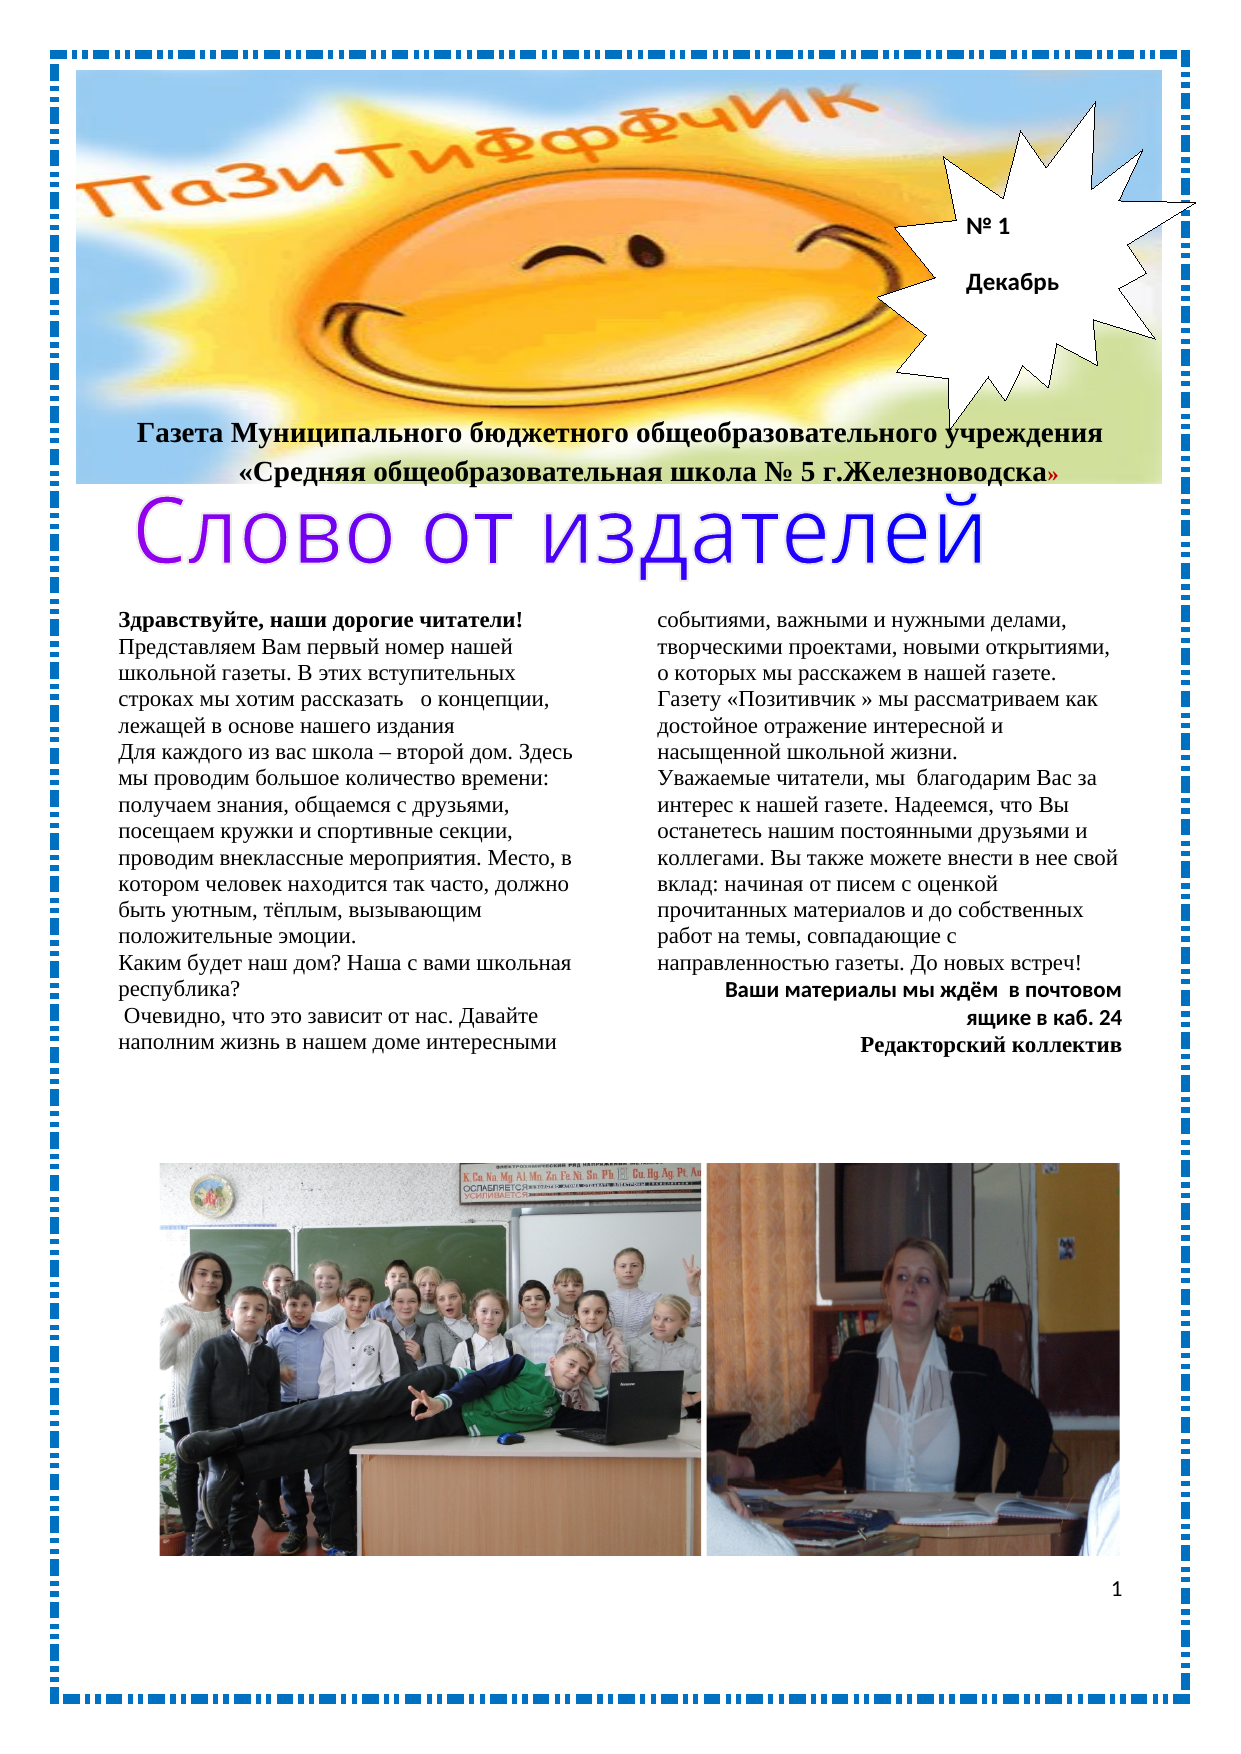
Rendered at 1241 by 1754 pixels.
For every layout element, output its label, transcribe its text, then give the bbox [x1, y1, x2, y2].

text Очевидно, что это зависит от нас. Давайте наполним жизнь в нашем доме интересными событиями, важными и нужными делами, творческими проектами, новыми открытиями, о которых мы расскажем в нашей газете. [657, 606, 1122, 685]
text Ваши материалы мы ждём в почтовом ящике в каб. 24 [657, 975, 1122, 1031]
text Здравствуйте, наши дорогие читатели! [118, 606, 583, 633]
text Очевидно, что это зависит от нас. Давайте наполним жизнь в нашем доме интересными событиями, важными и нужными делами, творческими проектами, новыми открытиями, о которых мы расскажем в нашей газете. [118, 1002, 583, 1054]
text Каким будет наш дом? Наша с вами школьная республика? [118, 949, 583, 1002]
text Для каждого из вас школа – второй дом. Здесь мы проводим большое количество времени: получаем знания, общаемся с друзьями, посещаем кружки и спортивные секции, проводим внеклассные мероприятия. Место, в котором человек находится так часто, должно быть уютным, тёплым, вызывающим положительные эмоции. [118, 738, 583, 949]
text Уважаемые читатели, мы благодарим Вас за интерес к нашей газете. Надеемся, что Вы останетесь нашим постоянными друзьями и коллегами. Вы также можете внести в нее свой вклад: начиная от писем с оценкой прочитанных материалов и до собственных работ на темы, совпадающие с направленностью газеты. До новых встреч! [657, 764, 1122, 975]
text Представляем Вам первый номер нашей школьной газеты. В этих вступительных строках мы хотим рассказать о концепции, лежащей в основе нашего издания [118, 633, 583, 738]
text Редакторский коллектив [657, 1031, 1122, 1058]
picture [76, 70, 1162, 484]
text «Средняя общеобразовательная школа № 5 г.Железноводска» [118, 454, 1122, 488]
picture [159, 1163, 702, 1556]
text Газета Муниципального бюджетного общеобразовательного учреждения [118, 416, 1122, 449]
text Газету «Позитивчик » мы рассматриваем как достойное отражение интересной и насыщенной школьной жизни. [657, 685, 1122, 764]
picture [706, 1163, 1120, 1556]
